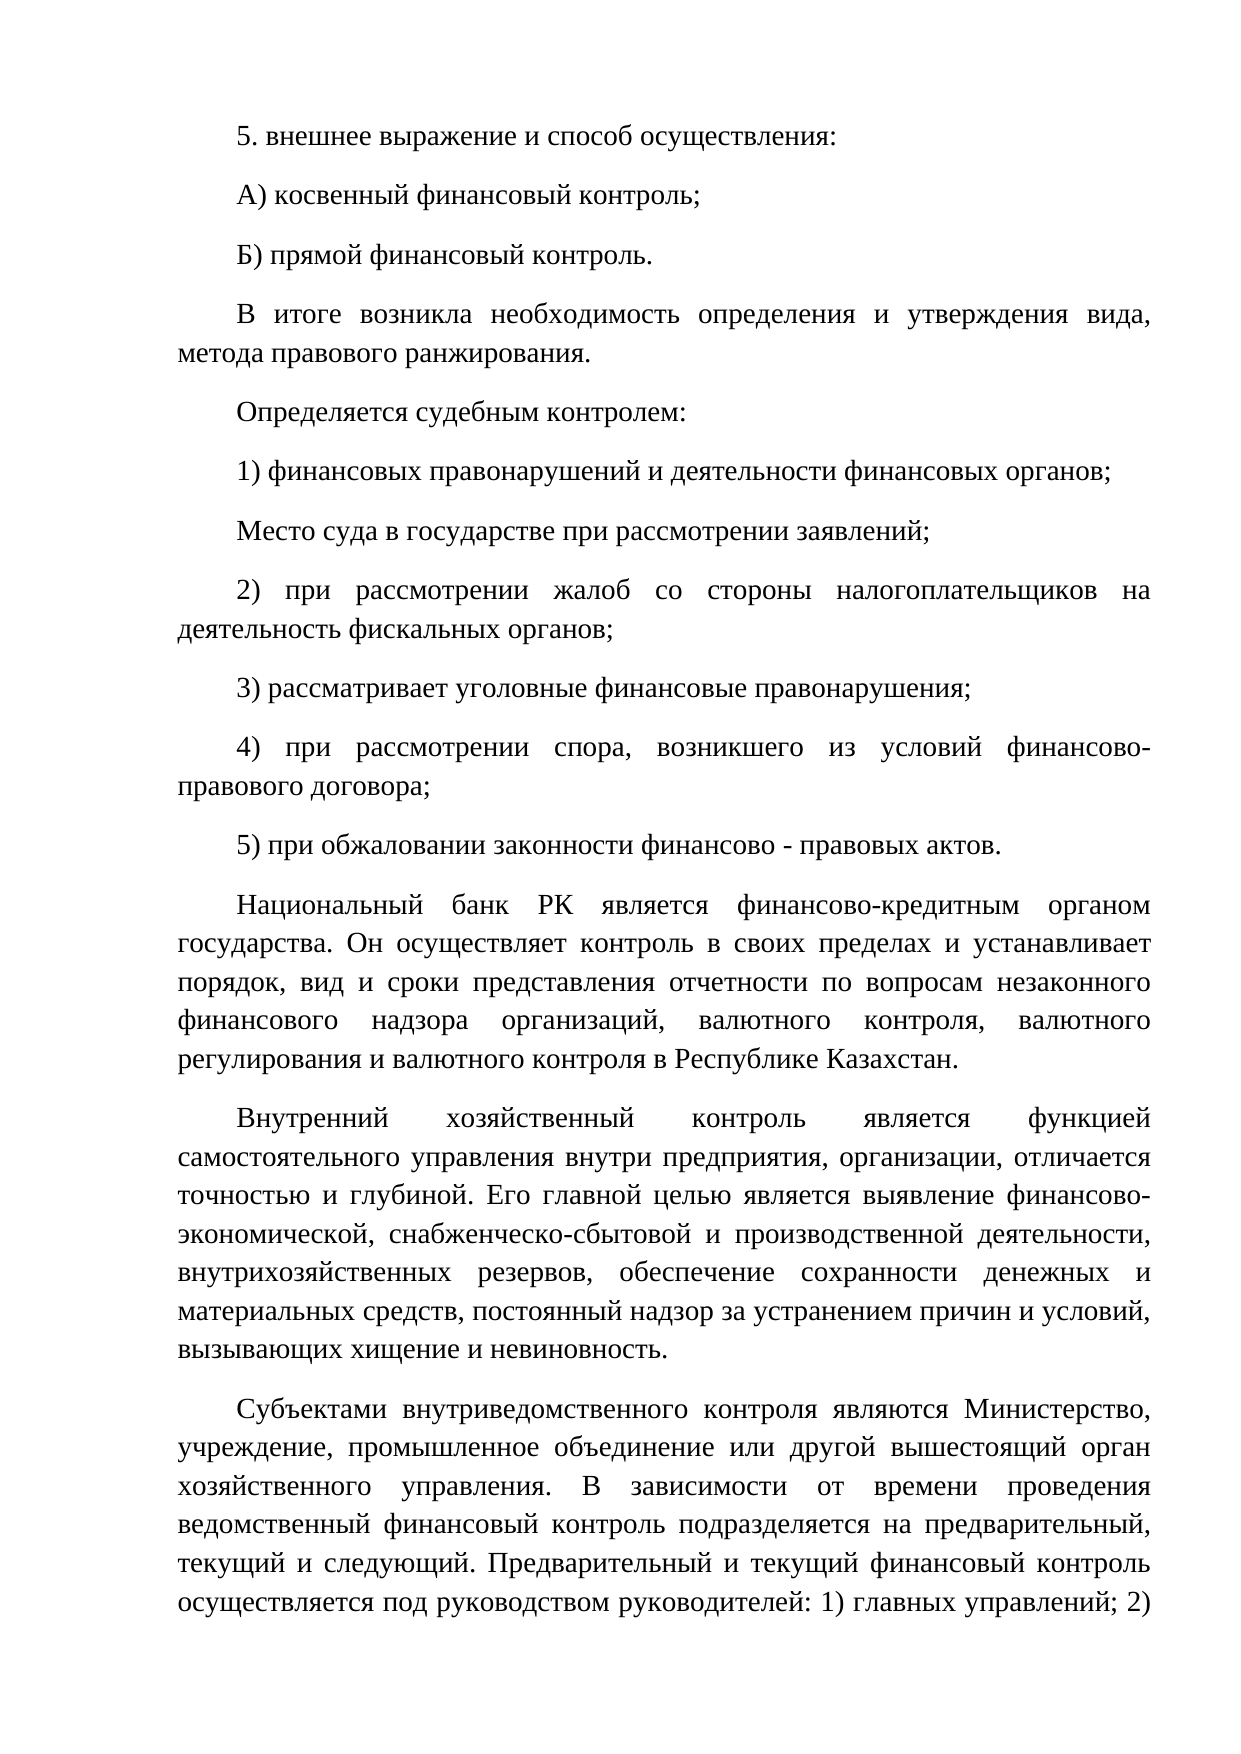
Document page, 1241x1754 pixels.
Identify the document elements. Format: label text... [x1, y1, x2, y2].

text Национальный банк РК является финансово-кредитным органом государства. Он осуществляет контроль в своих пределах и устанавливает порядок, вид и сроки представления отчетности по вопросам незаконного финансового надзора организаций, валютного контроля, валютного регулирования и валютного контроля в Республике Казахстан. [177, 887, 1152, 1074]
text 3) рассматривает уголовные финансовые правонарушения; [177, 670, 1152, 704]
text 5) при обжаловании законности финансово - правовых актов. [177, 827, 1152, 861]
text 4) при рассмотрении спора, возникшего из условий финансово-правового договора; [177, 729, 1152, 802]
text А) косвенный финансовый контроль; [177, 177, 1152, 211]
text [177, 1391, 1152, 1617]
text 1) финансовых правонарушений и деятельности финансовых органов; [177, 453, 1152, 487]
text Определяется судебным контролем: [177, 394, 1152, 428]
text В итоге возникла необходимость определения и утверждения вида, метода правового ранжирования. [177, 296, 1152, 368]
text Место суда в государстве при рассмотрении заявлений; [177, 513, 1152, 546]
text 2) при рассмотрении жалоб со стороны налогоплательщиков на деятельность фискальных органов; [177, 572, 1152, 644]
text Б) прямой финансовый контроль. [177, 237, 1152, 270]
text Внутренний хозяйственный контроль является функцией самостоятельного управления внутри предприятия, организации, отличается точностью и глубиной. Его главной целью является выявление финансово-экономической, снабженческо-сбытовой и производственной деятельности, внутрихозяйственных резервов, обеспечение сохранности денежных и материальных средств, постоянный надзор за устранением причин и условий, вызывающих хищение и невиновность. [177, 1100, 1152, 1365]
text 5. внешнее выражение и способ осуществления: [177, 118, 1152, 152]
